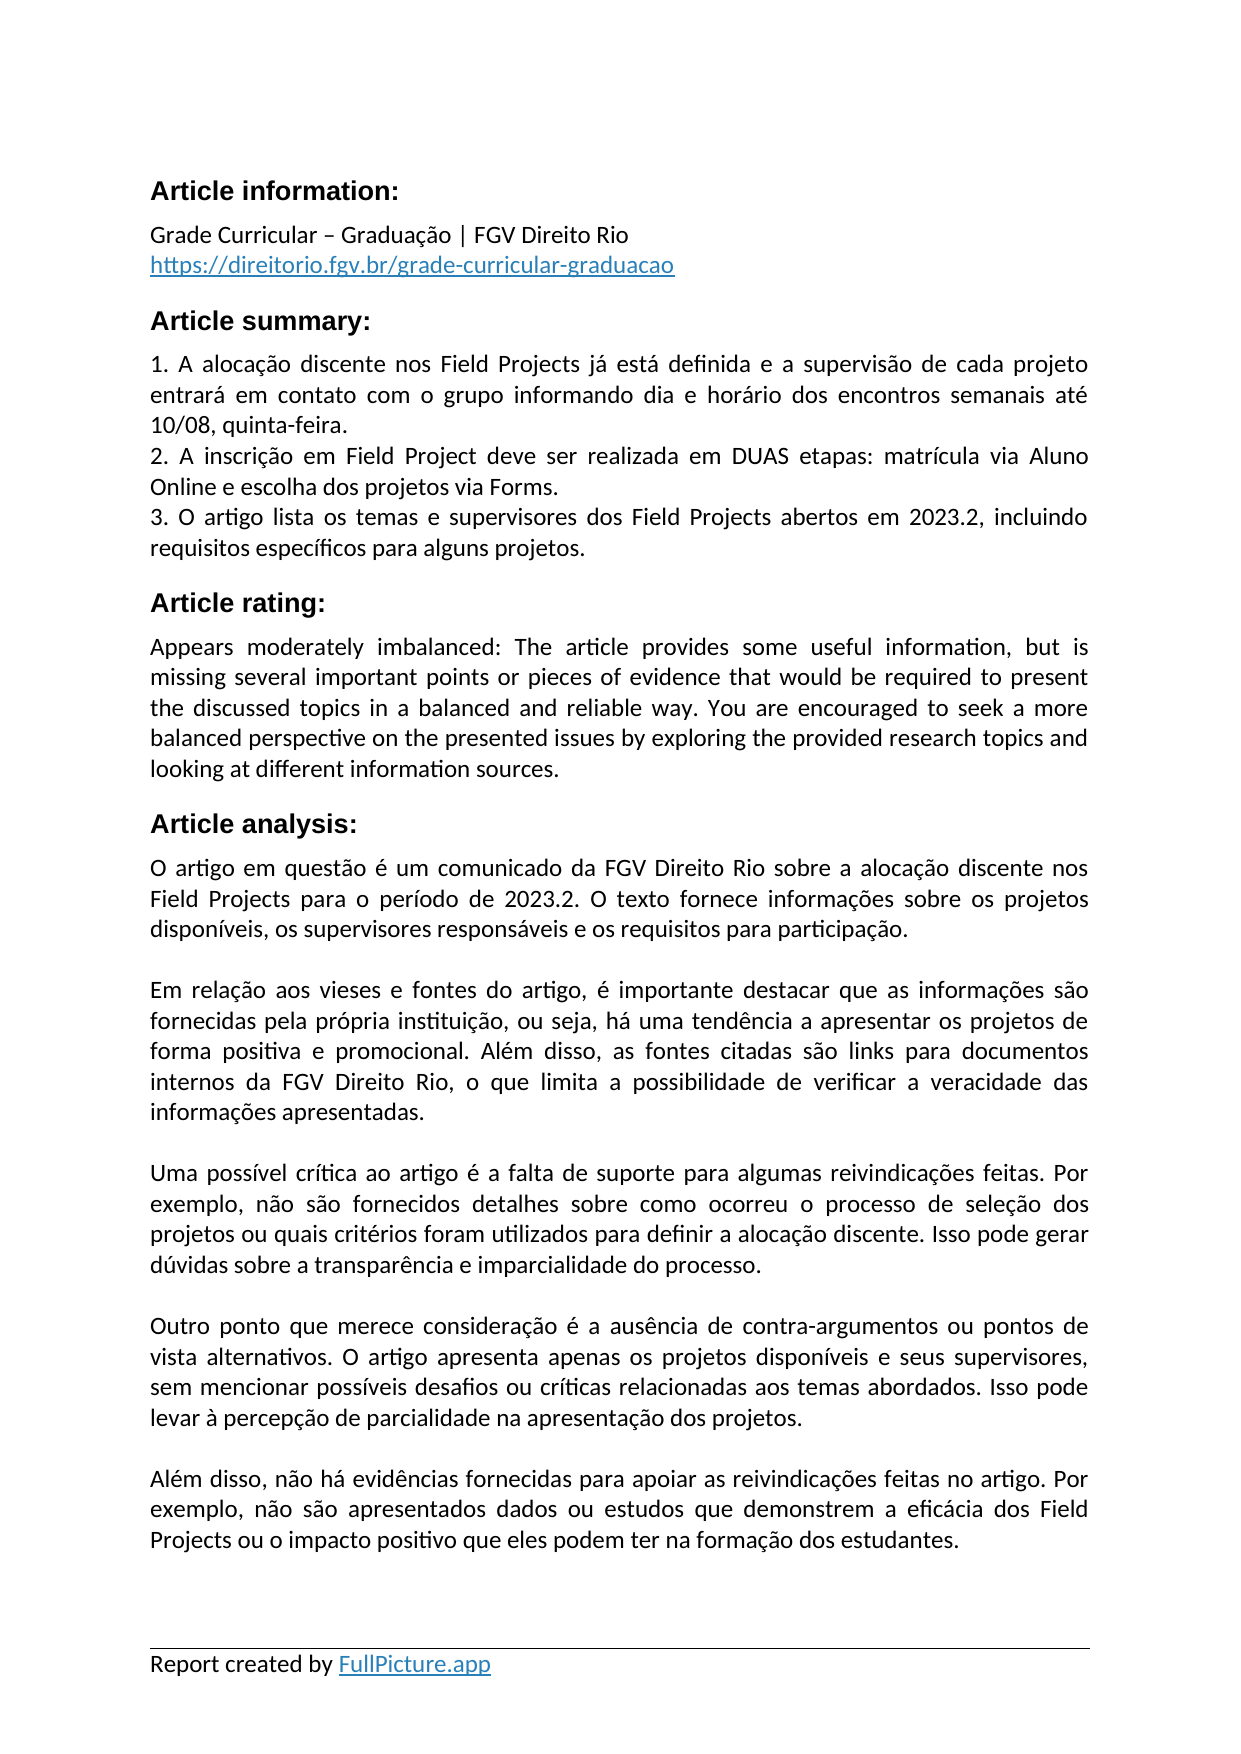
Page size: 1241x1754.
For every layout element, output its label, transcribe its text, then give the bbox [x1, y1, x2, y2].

subtitle Article summary: [150, 305, 1090, 336]
text Em relação aos vieses e fontes do artigo, é importante destacar que as informações são fornecidas pela própria instituição, ou seja, há uma tendência a apresentar os projetos de forma positiva e promocional. Além disso, as fontes citadas são links para documentos internos da FGV Direito Rio, o que limita a possibilidade de verificar a veracidade das informações apresentadas. [150, 974, 1090, 1127]
text Uma possível crítica ao artigo é a falta de suporte para algumas reivindicações feitas. Por exemplo, não são fornecidos detalhes sobre como ocorreu o processo de seleção dos projetos ou quais critérios foram utilizados para definir a alocação discente. Isso pode gerar dúvidas sobre a transparência e imparcialidade do processo. [150, 1157, 1090, 1279]
text Além disso, não há evidências fornecidas para apoiar as reivindicações feitas no artigo. Por exemplo, não são apresentados dados ou estudos que demonstrem a eficácia dos Field Projects ou o impacto positivo que eles podem ter na formação dos estudantes. [150, 1463, 1090, 1554]
text 1. A alocação discente nos Field Projects já está definida e a supervisão de cada projeto entrará em contato com o grupo informando dia e horário dos encontros semanais até 10/08, quinta-feira. [150, 348, 1090, 440]
text Grade Curricular – Graduação | FGV Direito Riohttps://direitorio.fgv.br/grade-curricular-graduacao [150, 219, 1090, 280]
text O artigo em questão é um comunicado da FGV Direito Rio sobre a alocação discente nos Field Projects para o período de 2023.2. O texto fornece informações sobre os projetos disponíveis, os supervisores responsáveis e os requisitos para participação. [150, 852, 1090, 944]
text Outro ponto que merece consideração é a ausência de contra-argumentos ou pontos de vista alternativos. O artigo apresenta apenas os projetos disponíveis e seus supervisores, sem mencionar possíveis desafios ou críticas relacionadas aos temas abordados. Isso pode levar à percepção de parcialidade na apresentação dos projetos. [150, 1310, 1090, 1432]
subtitle Article analysis: [150, 808, 1090, 840]
subtitle Article information: [150, 175, 1090, 206]
text 2. A inscrição em Field Project deve ser realizada em DUAS etapas: matrícula via Aluno Online e escolha dos projetos via Forms. [150, 440, 1090, 501]
subtitle Article rating: [150, 587, 1090, 618]
text Appears moderately imbalanced: The article provides some useful information, but is missing several important points or pieces of evidence that would be required to present the discussed topics in a balanced and reliable way. You are encouraged to seek a more balanced perspective on the presented issues by exploring the provided research topics and looking at different information sources. [150, 631, 1090, 783]
text 3. O artigo lista os temas e supervisores dos Field Projects abertos em 2023.2, incluindo requisitos específicos para alguns projetos. [150, 501, 1090, 562]
